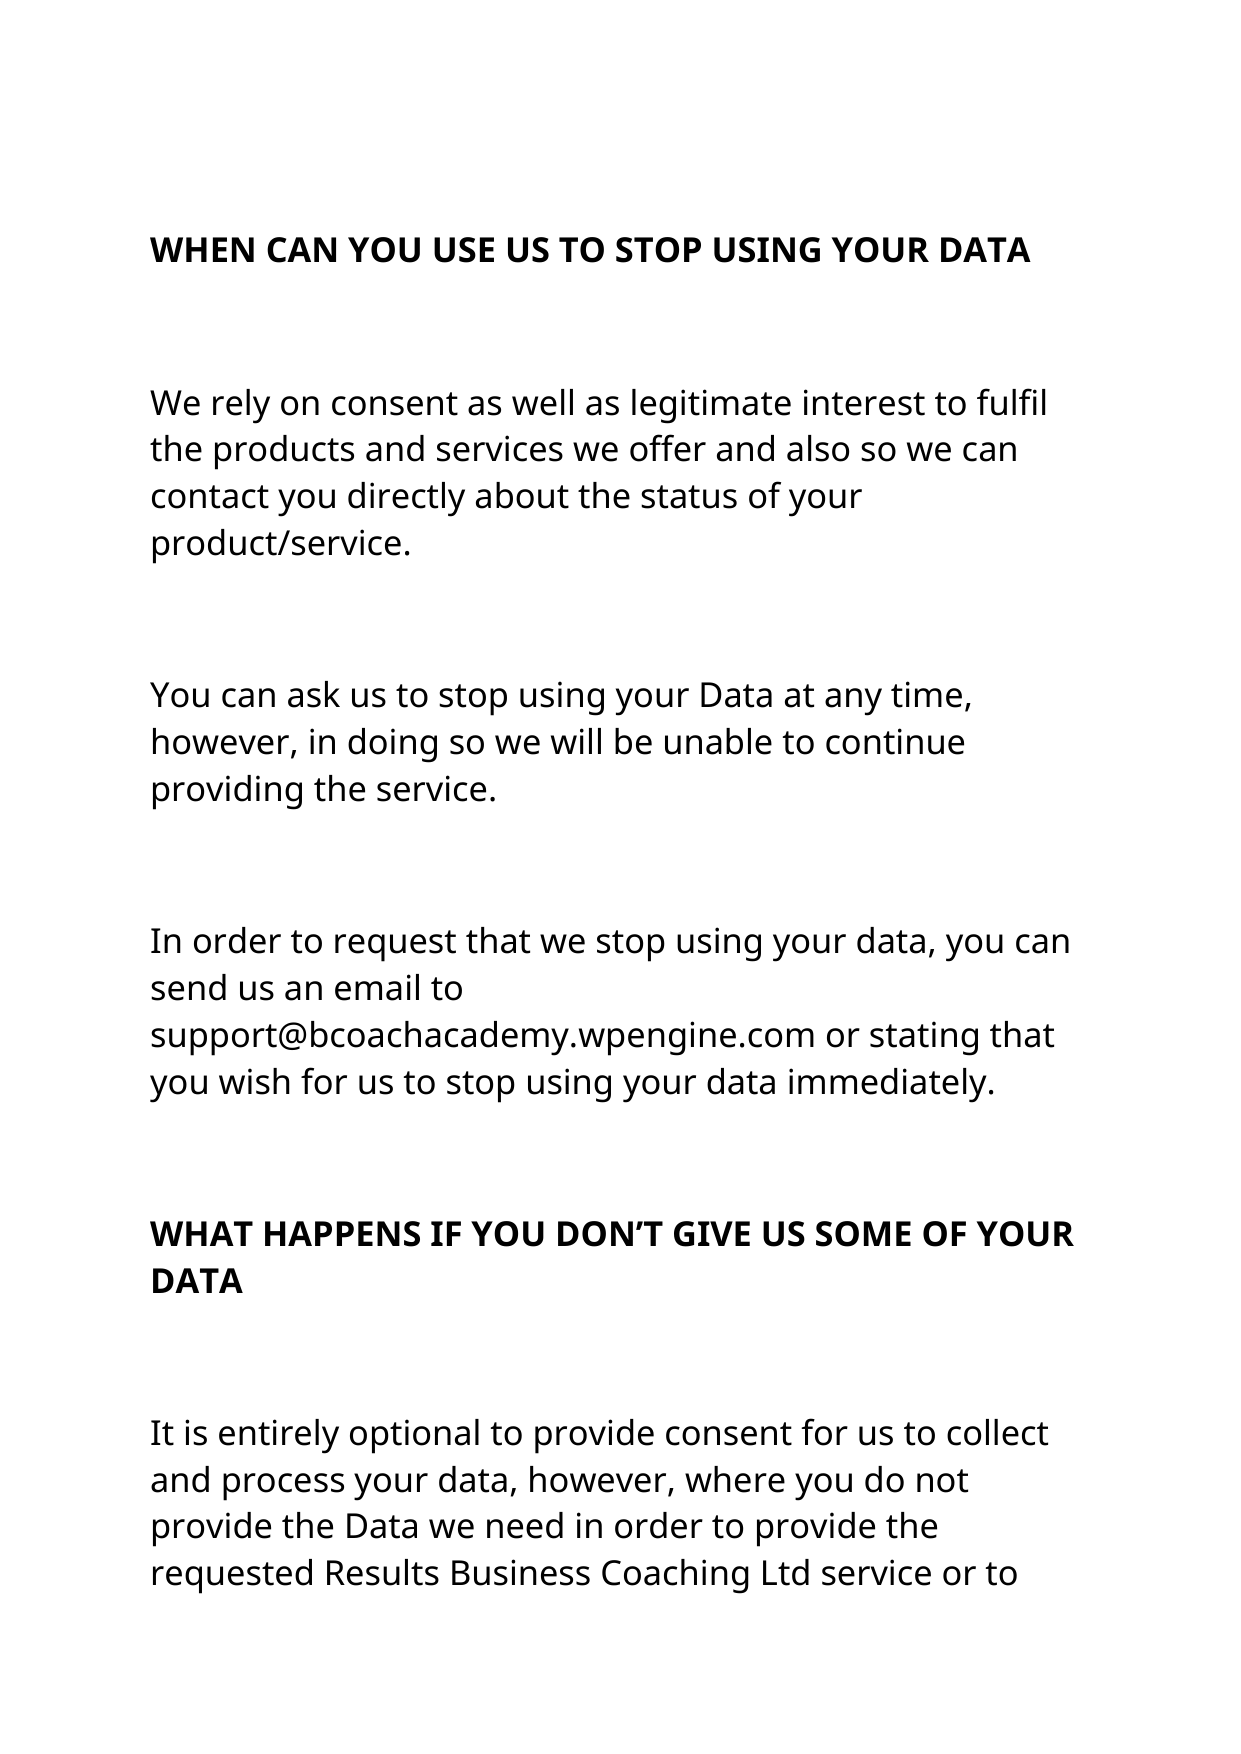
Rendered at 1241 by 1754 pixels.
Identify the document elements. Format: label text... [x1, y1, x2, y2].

text In order to request that we stop using your data, you can send us an email to support@bcoachacademy.wpengine.com or stating that you wish for us to stop using your data immediately. [150, 917, 1090, 1104]
text WHEN CAN YOU USE US TO STOP USING YOUR DATA [150, 226, 1090, 273]
text You can ask us to stop using your Data at any time, however, in doing so we will be unable to continue providing the service. [150, 671, 1090, 811]
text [150, 1408, 1090, 1596]
text We rely on consent as well as legitimate interest to fulfil the products and services we offer and also so we can contact you directly about the status of your product/service. [150, 378, 1090, 566]
text WHAT HAPPENS IF YOU DON’T GIVE US SOME OF YOUR DATA [150, 1209, 1090, 1303]
